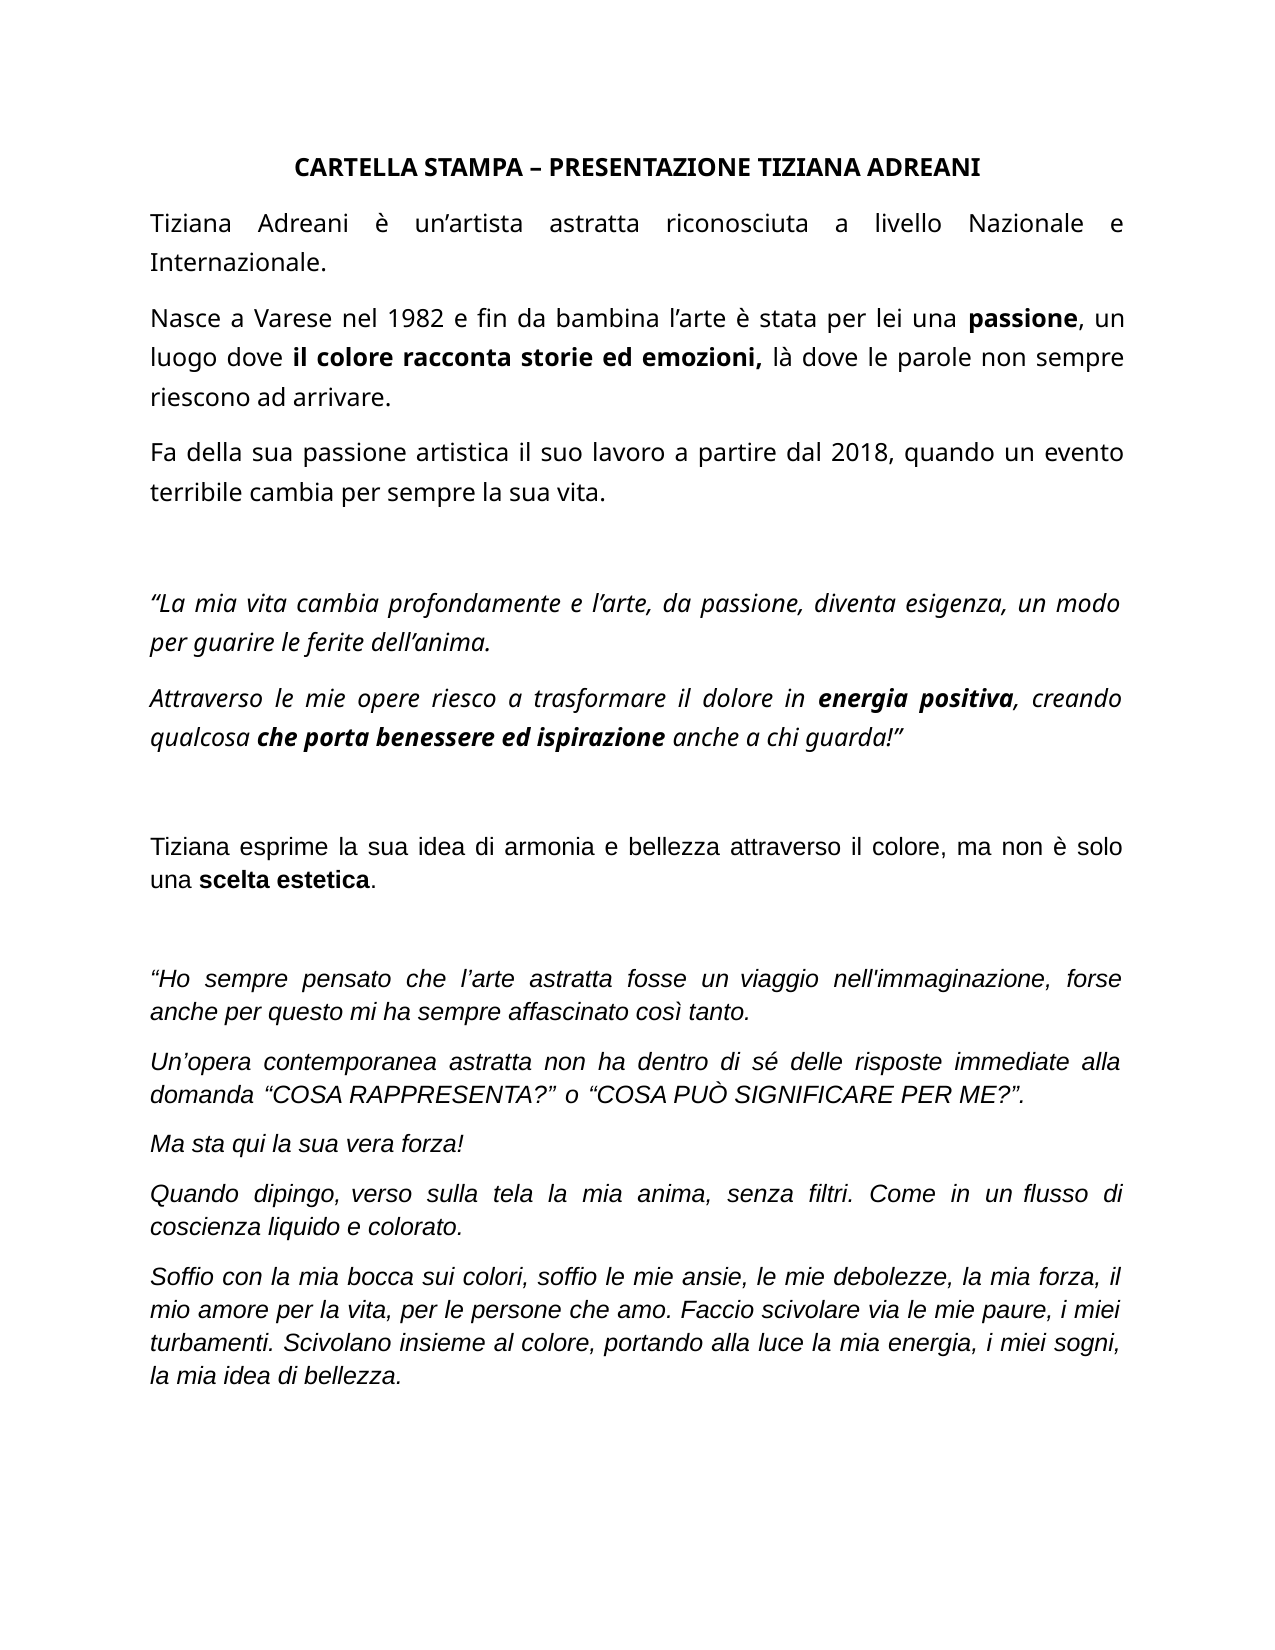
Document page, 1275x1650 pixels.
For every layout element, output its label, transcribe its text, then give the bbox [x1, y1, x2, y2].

text CARTELLA STAMPA – PRESENTAZIONE TIZIANA ADREANI [150, 150, 1125, 184]
text “La mia vita cambia profondamente e l’arte, da passione, diventa esigenza, un modo per guarire le ferite dell’anima. [150, 586, 1125, 659]
text Un’opera contemporanea astratta non ha dentro di sé delle risposte immediate alla domanda “COSA RAPPRESENTA?” o “COSA PUÒ SIGNIFICARE PER ME?”. [150, 1047, 1125, 1108]
text Attraverso le mie opere riesco a trasformare il dolore in energia positiva, creando qualcosa che porta benessere ed ispirazione anche a chi guarda!” [150, 681, 1125, 754]
text ​Tiziana esprime la sua idea di armonia e bellezza attraverso il colore, ma non è solo una scelta estetica. [150, 832, 1125, 893]
text ​“Ho sempre pensato che l’arte astratta fosse un viaggio nell'immaginazione, forse anche per questo mi ha sempre affascinato così tanto. [150, 964, 1125, 1026]
text Soffio con la mia bocca sui colori, soffio le mie ansie, le mie debolezze, la mia forza, il mio amore per la vita, per le persone che amo. Faccio scivolare via le mie paure, i miei turbamenti. Scivolano insieme al colore, portando alla luce la mia energia, i miei sogni, la mia idea di bellezza. [150, 1262, 1125, 1390]
text Nasce a Varese nel 1982 e fin da bambina l’arte è stata per lei una passione, un luogo dove il colore racconta storie ed emozioni, là dove le parole non sempre riescono ad arrivare. [150, 301, 1125, 413]
text Quando dipingo, verso sulla tela la mia anima, senza filtri. Come in un flusso di coscienza liquido e colorato. [150, 1179, 1125, 1241]
text Ma sta qui la sua vera forza! [150, 1129, 1125, 1158]
text Tiziana Adreani è un’artista astratta riconosciuta a livello Nazionale e Internazionale. [150, 206, 1125, 279]
text Fa della sua passione artistica il suo lavoro a partire dal 2018, quando un evento terribile cambia per sempre la sua vita. [150, 435, 1125, 508]
